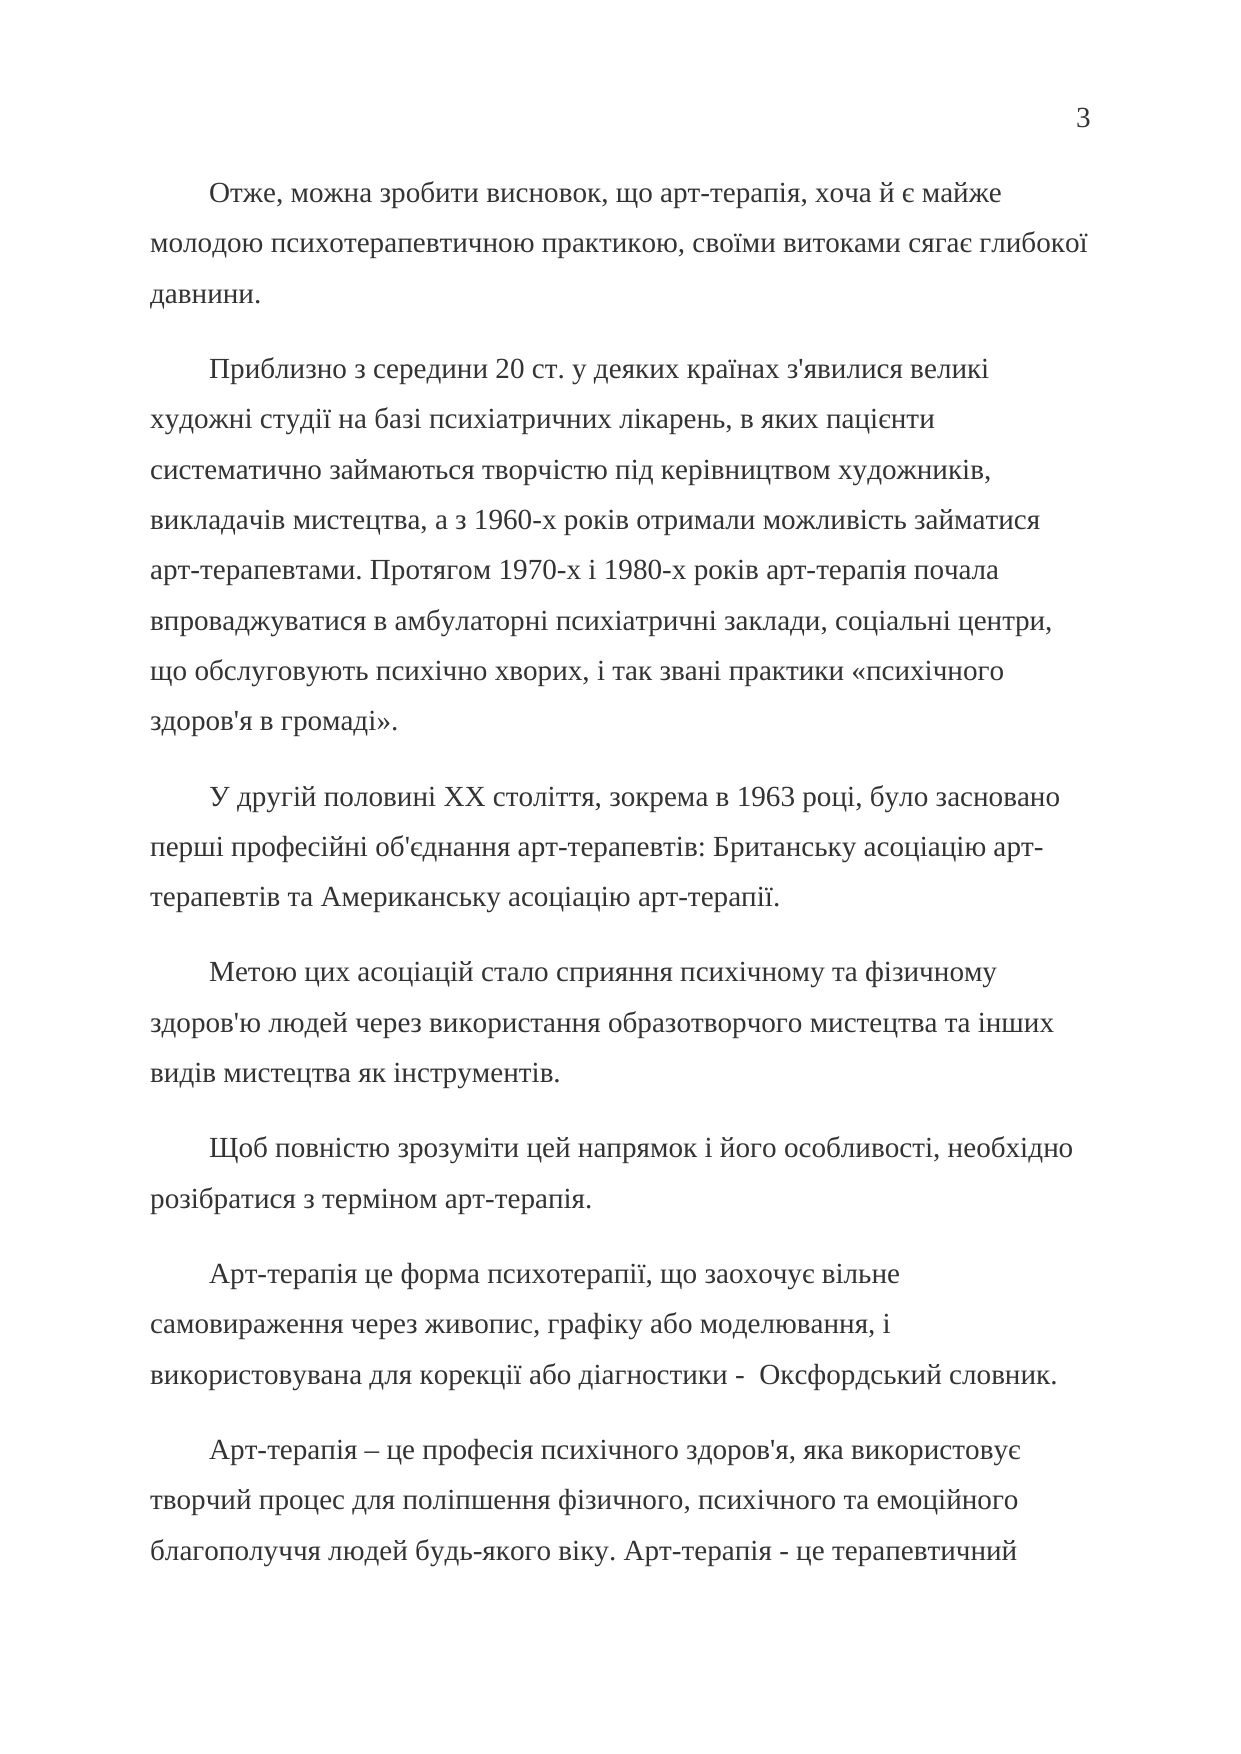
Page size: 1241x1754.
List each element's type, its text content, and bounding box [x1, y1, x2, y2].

text Приблизно з середини 20 ст. у деяких країнах з'явилися великі художні студії на базі психіатричних лікарень, в яких пацієнти систематично займаються творчістю під керівництвом художників, викладачів мистецтва, а з 1960-х років отримали можливість займатися арт-терапевтами. Протягом 1970-х і 1980-х років арт-терапія почала впроваджуватися в амбулаторні психіатричні заклади, соціальні центри, що обслуговують психічно хворих, і так звані практики «психічного здоров'я в громаді». [150, 351, 1090, 737]
text У другій половині ХХ століття, зокрема в 1963 році, було засновано перші професійні об'єднання арт-терапевтів: Британську асоціацію арт-терапевтів та Американську асоціацію арт-терапії. [150, 779, 1090, 913]
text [150, 1432, 1090, 1566]
text Отже, можна зробити висновок, що арт-терапія, хоча й є майже молодою психотерапевтичною практикою, своїми витоками сягає глибокої давнини. [150, 175, 1090, 309]
text Метою цих асоціацій стало сприяння психічному та фізичному здоров'ю людей через використання образотворчого мистецтва та інших видів мистецтва як інструментів. [150, 954, 1090, 1089]
text Щоб повністю зрозуміти цей напрямок і його особливості, необхідно розібратися з терміном арт-терапія. [150, 1131, 1090, 1214]
text Арт-терапія це форма психотерапії, що заохочує вільне самовираження через живопис, графіку або моделювання, і використовувана для корекції або діагностики - Оксфордський словник. [150, 1256, 1090, 1390]
